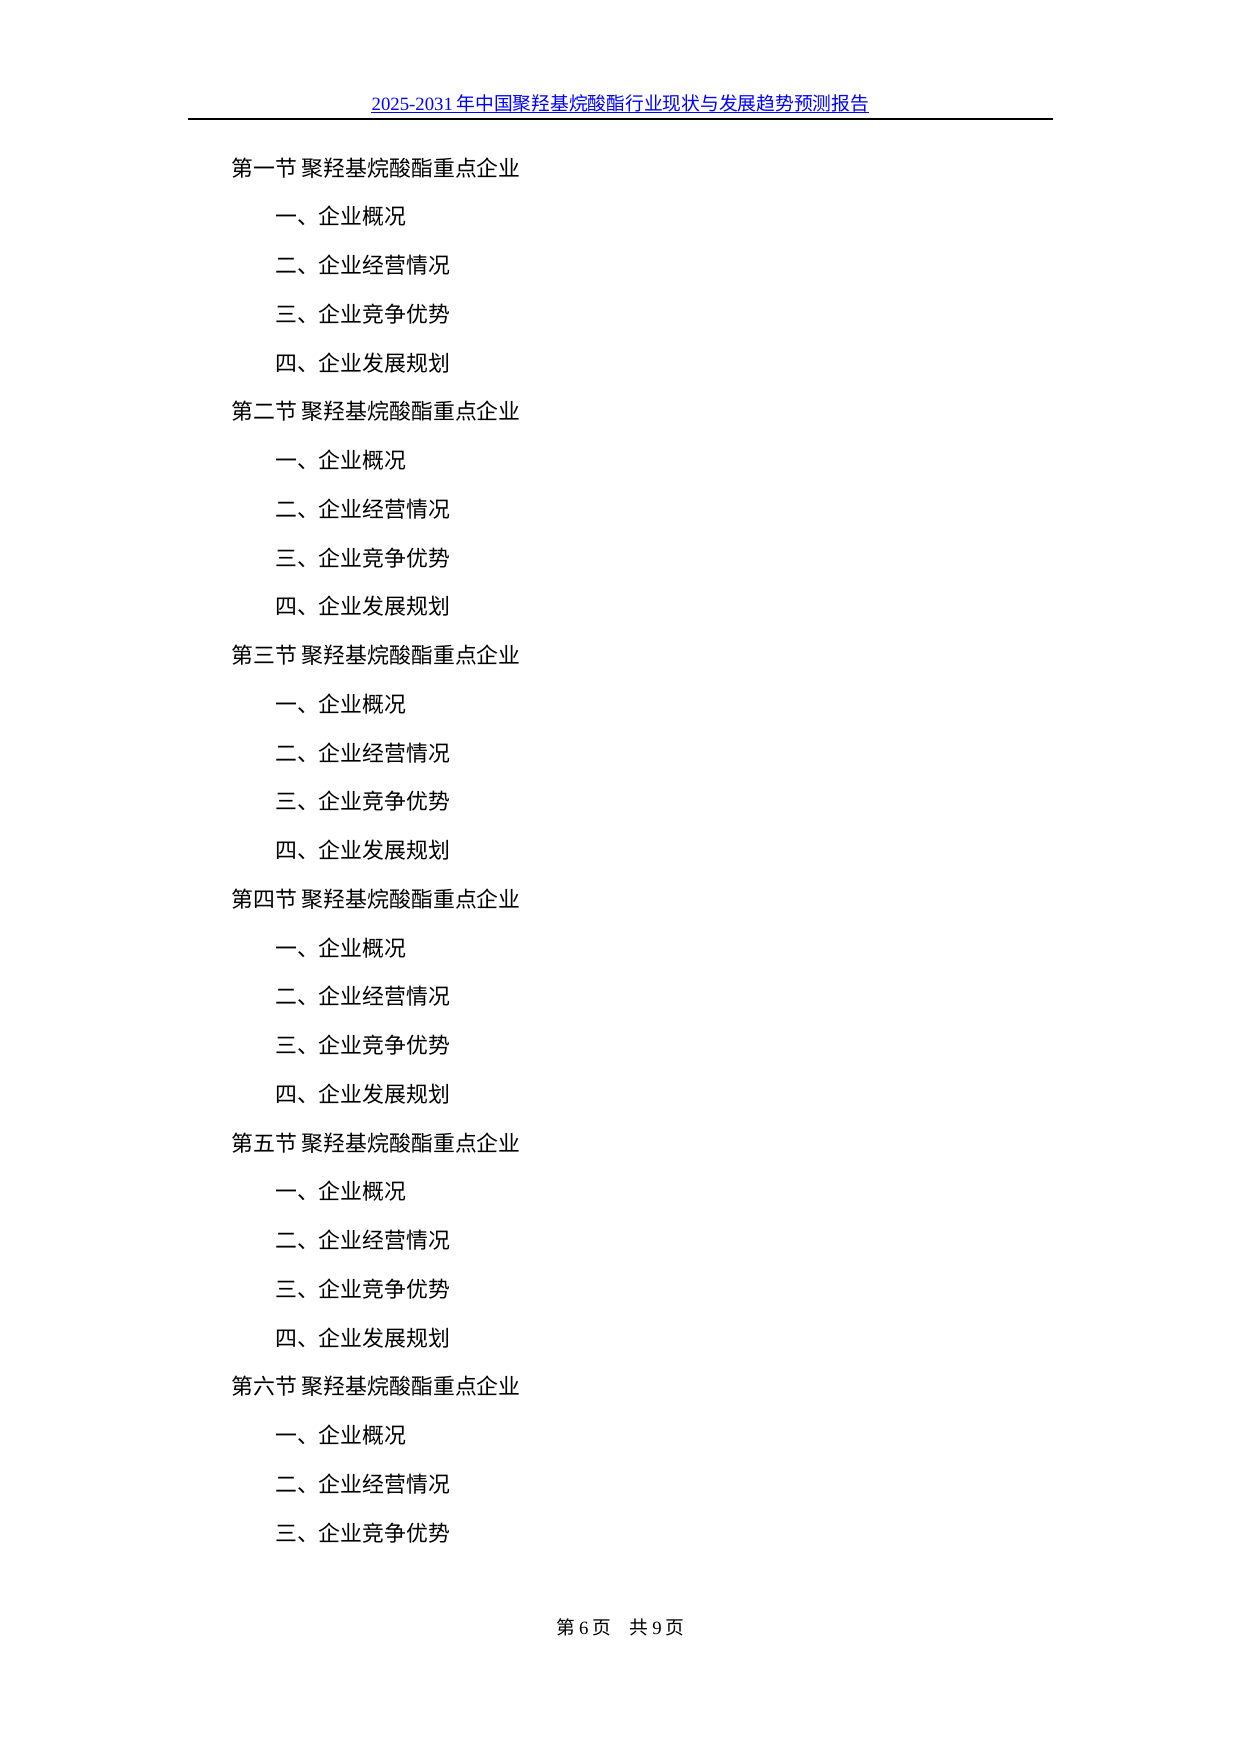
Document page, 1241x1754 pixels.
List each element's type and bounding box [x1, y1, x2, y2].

text [187, 150, 1053, 1548]
